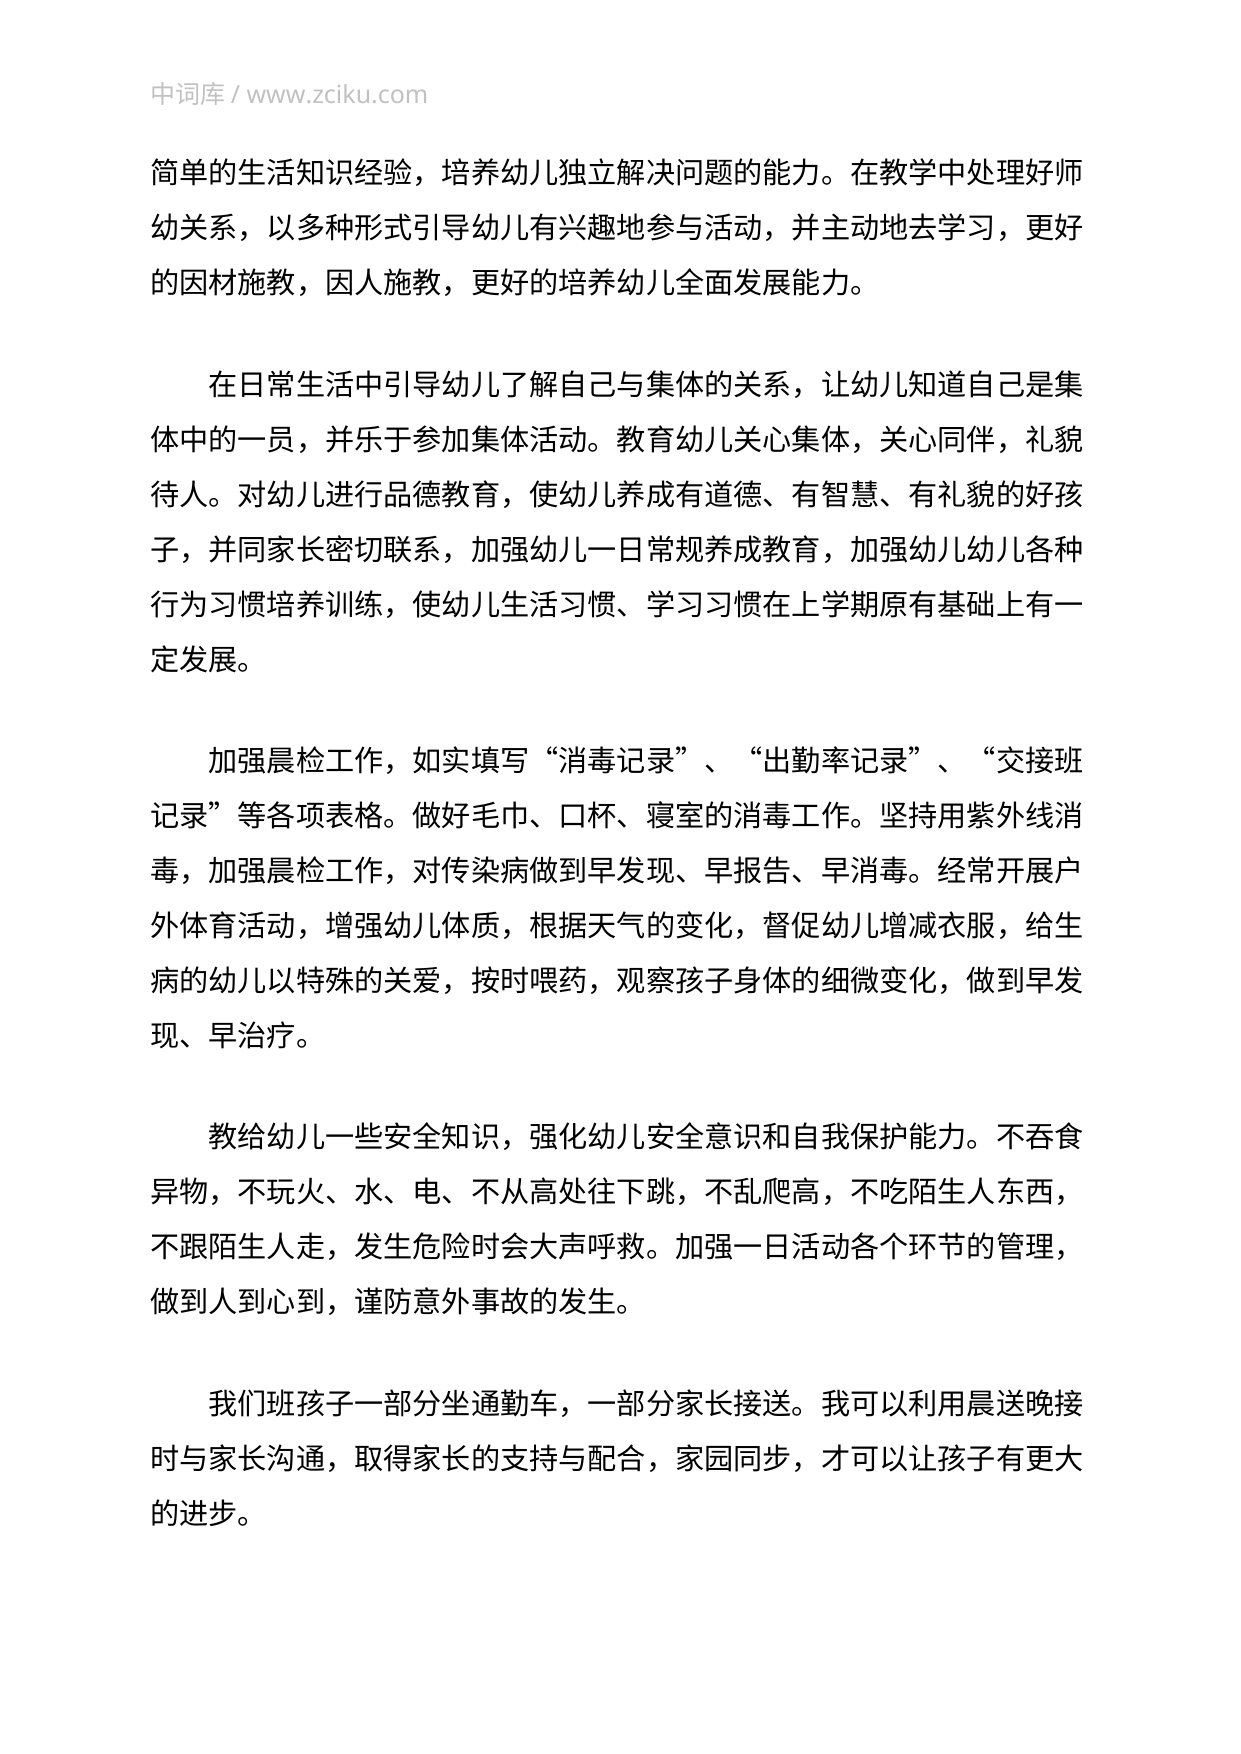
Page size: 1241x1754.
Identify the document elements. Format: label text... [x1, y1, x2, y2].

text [150, 150, 1090, 302]
text 在日常生活中引导幼儿了解自己与集体的关系，让幼儿知道自己是集体中的一员，并乐于参加集体活动。教育幼儿关心集体，关心同伴，礼貌待人。对幼儿进行品德教育，使幼儿养成有道德、有智慧、有礼貌的好孩子，并同家长密切联系，加强幼儿一日常规养成教育，加强幼儿幼儿各种行为习惯培养训练，使幼儿生活习惯、学习习惯在上学期原有基础上有一定发展。 [150, 362, 1090, 678]
text 我们班孩子一部分坐通勤车，一部分家长接送。我可以利用晨送晚接时与家长沟通，取得家长的支持与配合，家园同步，才可以让孩子有更大的进步。 [150, 1381, 1090, 1533]
text 加强晨检工作，如实填写“消毒记录”、“出勤率记录”、“交接班记录”等各项表格。做好毛巾、口杯、寝室的消毒工作。坚持用紫外线消毒，加强晨检工作，对传染病做到早发现、早报告、早消毒。经常开展户外体育活动，增强幼儿体质，根据天气的变化，督促幼儿增减衣服，给生病的幼儿以特殊的关爱，按时喂药，观察孩子身体的细微变化，做到早发现、早治疗。 [150, 738, 1090, 1054]
text 教给幼儿一些安全知识，强化幼儿安全意识和自我保护能力。不吞食异物，不玩火、水、电、不从高处往下跳，不乱爬高，不吃陌生人东西，不跟陌生人走，发生危险时会大声呼救。加强一日活动各个环节的管理，做到人到心到，谨防意外事故的发生。 [150, 1114, 1090, 1321]
